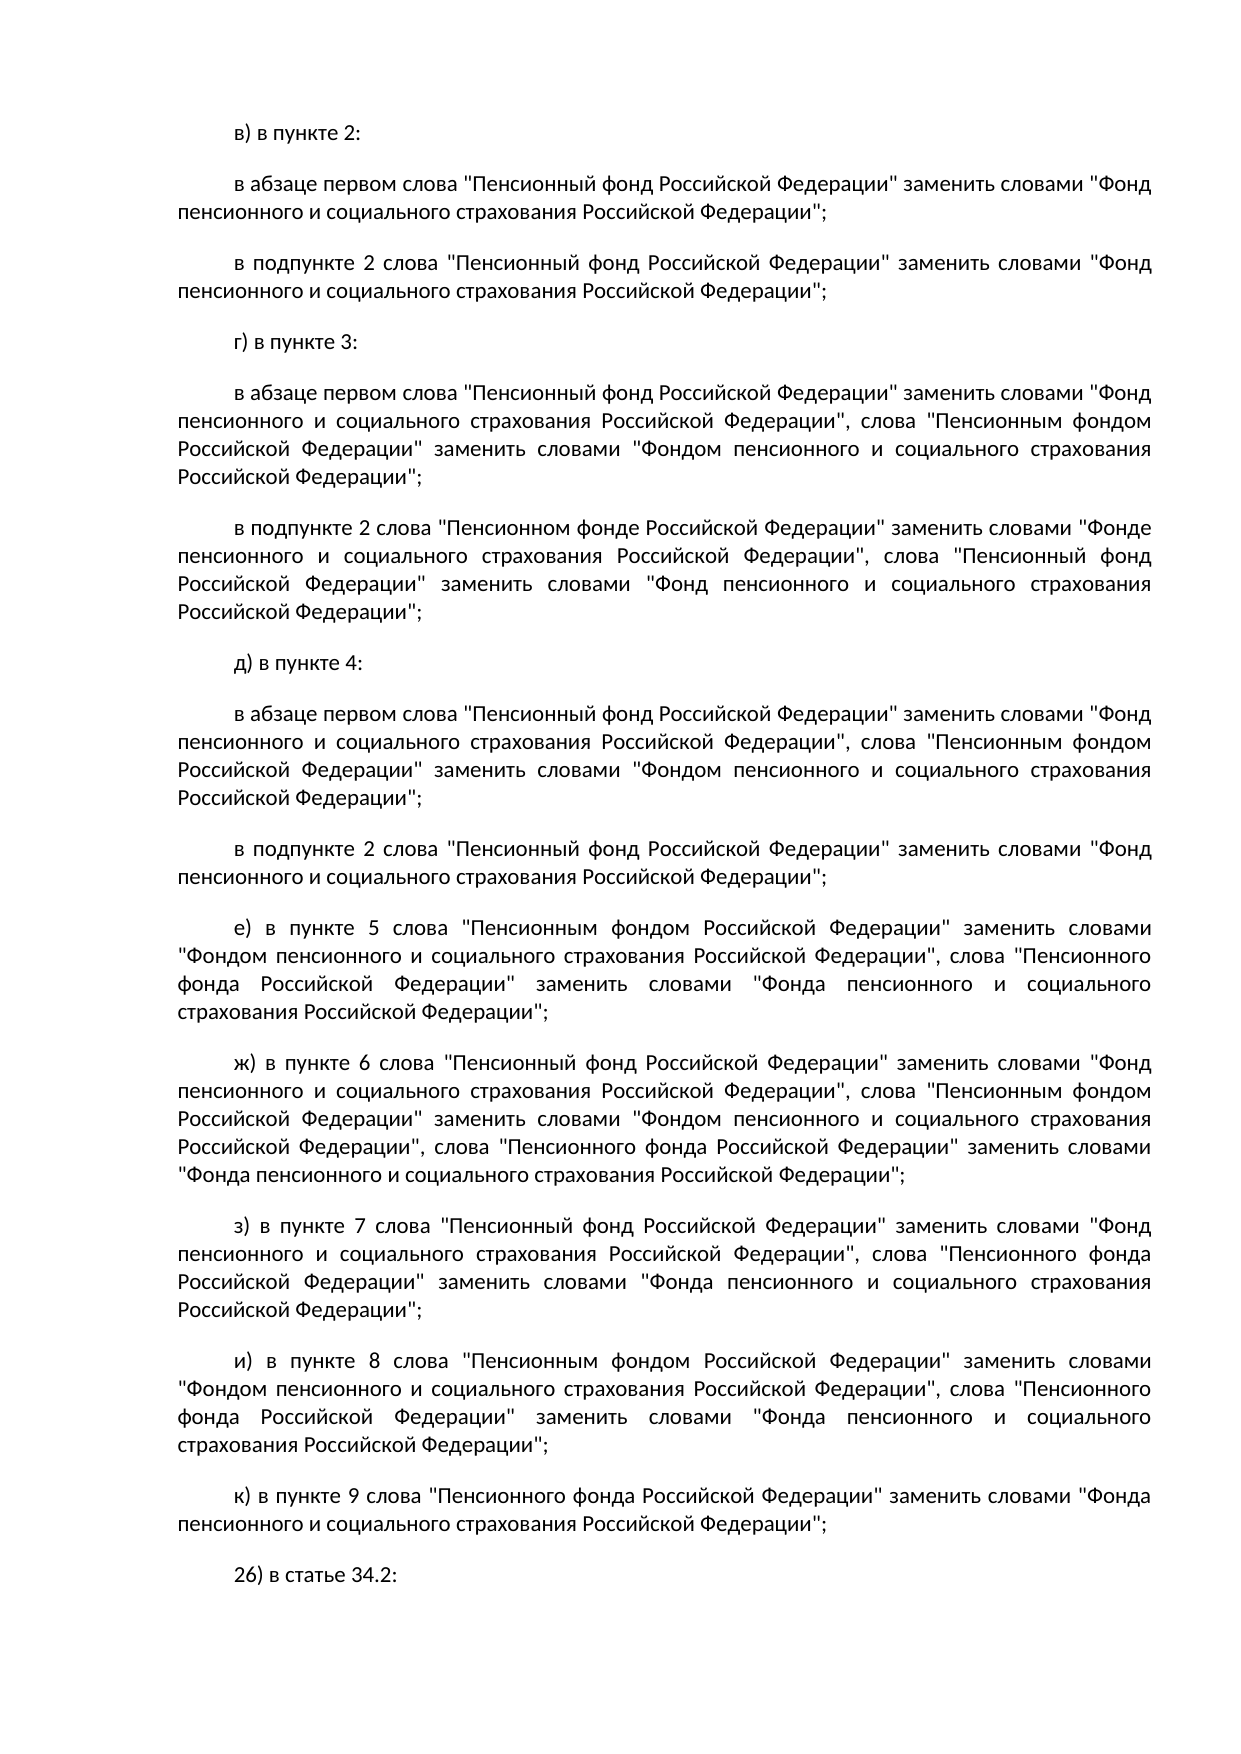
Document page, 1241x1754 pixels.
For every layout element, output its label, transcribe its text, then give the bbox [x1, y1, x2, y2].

text к) в пункте 9 слова "Пенсионного фонда Российской Федерации" заменить словами "Фонда пенсионного и социального страхования Российской Федерации"; [177, 1481, 1152, 1537]
text д) в пункте 4: [177, 648, 1152, 676]
text в подпункте 2 слова "Пенсионный фонд Российской Федерации" заменить словами "Фонд пенсионного и социального страхования Российской Федерации"; [177, 248, 1152, 304]
text в подпункте 2 слова "Пенсионный фонд Российской Федерации" заменить словами "Фонд пенсионного и социального страхования Российской Федерации"; [177, 834, 1152, 890]
text 26) в статье 34.2: [177, 1560, 1152, 1588]
text и) в пункте 8 слова "Пенсионным фондом Российской Федерации" заменить словами "Фондом пенсионного и социального страхования Российской Федерации", слова "Пенсионного фонда Российской Федерации" заменить словами "Фонда пенсионного и социального страхования Российской Федерации"; [177, 1346, 1152, 1458]
text в абзаце первом слова "Пенсионный фонд Российской Федерации" заменить словами "Фонд пенсионного и социального страхования Российской Федерации"; [177, 169, 1152, 225]
text в подпункте 2 слова "Пенсионном фонде Российской Федерации" заменить словами "Фонде пенсионного и социального страхования Российской Федерации", слова "Пенсионный фонд Российской Федерации" заменить словами "Фонд пенсионного и социального страхования Российской Федерации"; [177, 513, 1152, 625]
text г) в пункте 3: [177, 327, 1152, 355]
text ж) в пункте 6 слова "Пенсионный фонд Российской Федерации" заменить словами "Фонд пенсионного и социального страхования Российской Федерации", слова "Пенсионным фондом Российской Федерации" заменить словами "Фондом пенсионного и социального страхования Российской Федерации", слова "Пенсионного фонда Российской Федерации" заменить словами "Фонда пенсионного и социального страхования Российской Федерации"; [177, 1048, 1152, 1188]
text в абзаце первом слова "Пенсионный фонд Российской Федерации" заменить словами "Фонд пенсионного и социального страхования Российской Федерации", слова "Пенсионным фондом Российской Федерации" заменить словами "Фондом пенсионного и социального страхования Российской Федерации"; [177, 378, 1152, 490]
text е) в пункте 5 слова "Пенсионным фондом Российской Федерации" заменить словами "Фондом пенсионного и социального страхования Российской Федерации", слова "Пенсионного фонда Российской Федерации" заменить словами "Фонда пенсионного и социального страхования Российской Федерации"; [177, 913, 1152, 1025]
text в) в пункте 2: [177, 118, 1152, 146]
text з) в пункте 7 слова "Пенсионный фонд Российской Федерации" заменить словами "Фонд пенсионного и социального страхования Российской Федерации", слова "Пенсионного фонда Российской Федерации" заменить словами "Фонда пенсионного и социального страхования Российской Федерации"; [177, 1211, 1152, 1323]
text в абзаце первом слова "Пенсионный фонд Российской Федерации" заменить словами "Фонд пенсионного и социального страхования Российской Федерации", слова "Пенсионным фондом Российской Федерации" заменить словами "Фондом пенсионного и социального страхования Российской Федерации"; [177, 699, 1152, 811]
